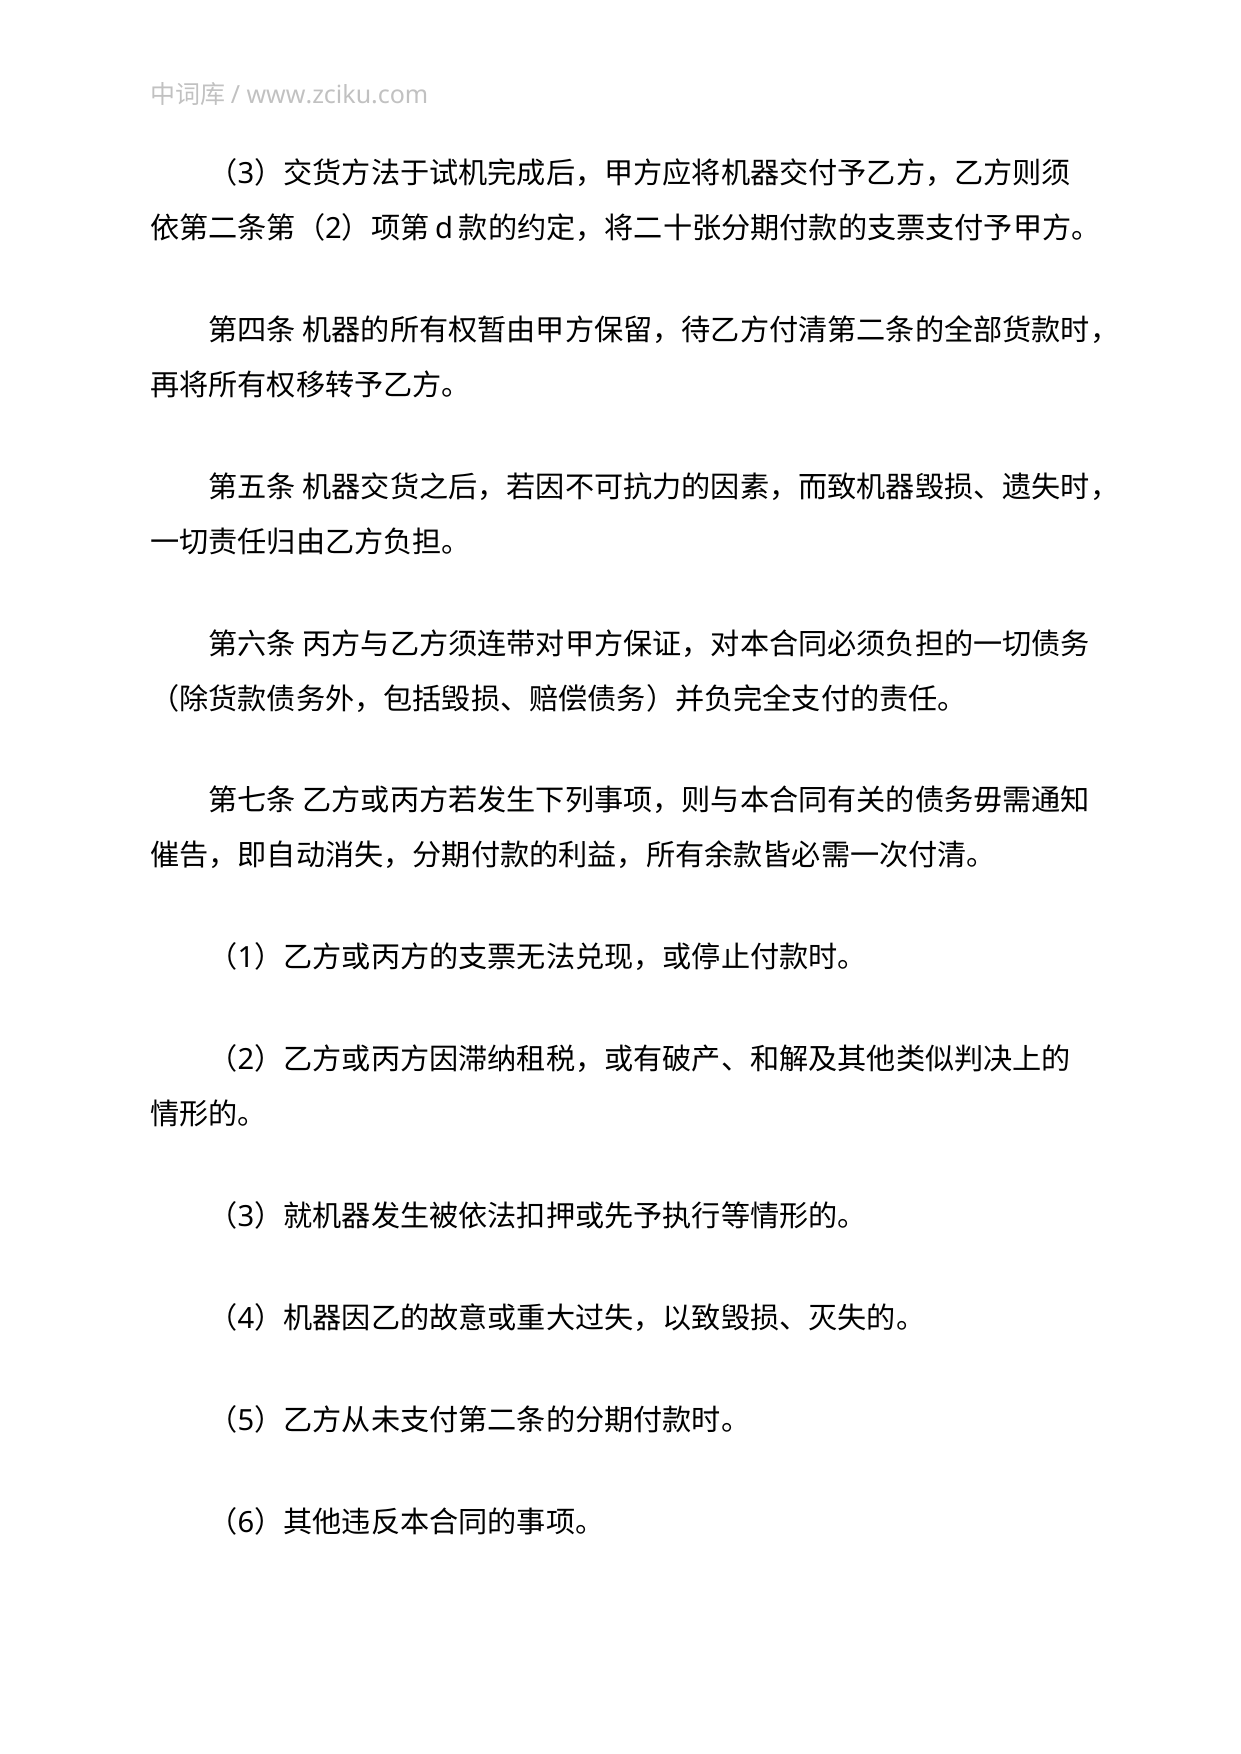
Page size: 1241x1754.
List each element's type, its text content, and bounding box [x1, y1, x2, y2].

text （2）乙方或丙方因滞纳租税，或有破产、和解及其他类似判决上的情形的。 [150, 1036, 1090, 1133]
text （3）交货方法于试机完成后，甲方应将机器交付予乙方，乙方则须依第二条第（2）项第d款的约定，将二十张分期付款的支票支付予甲方。 [150, 150, 1090, 247]
text （4）机器因乙的故意或重大过失，以致毁损、灭失的。 [150, 1294, 1090, 1337]
text 第六条 丙方与乙方须连带对甲方保证，对本合同必须负担的一切债务（除货款债务外，包括毁损、赔偿债务）并负完全支付的责任。 [150, 620, 1090, 717]
text （1）乙方或丙方的支票无法兑现，或停止付款时。 [150, 934, 1090, 976]
text 第四条 机器的所有权暂由甲方保留，待乙方付清第二条的全部货款时，再将所有权移转予乙方。 [150, 307, 1090, 404]
text （5）乙方从未支付第二条的分期付款时。 [150, 1396, 1090, 1439]
text 第五条 机器交货之后，若因不可抗力的因素，而致机器毁损、遗失时，一切责任归由乙方负担。 [150, 464, 1090, 561]
text 第七条 乙方或丙方若发生下列事项，则与本合同有关的债务毋需通知催告，即自动消失，分期付款的利益，所有余款皆必需一次付清。 [150, 777, 1090, 874]
text （3）就机器发生被依法扣押或先予执行等情形的。 [150, 1192, 1090, 1235]
text （6）其他违反本合同的事项。 [150, 1498, 1090, 1541]
